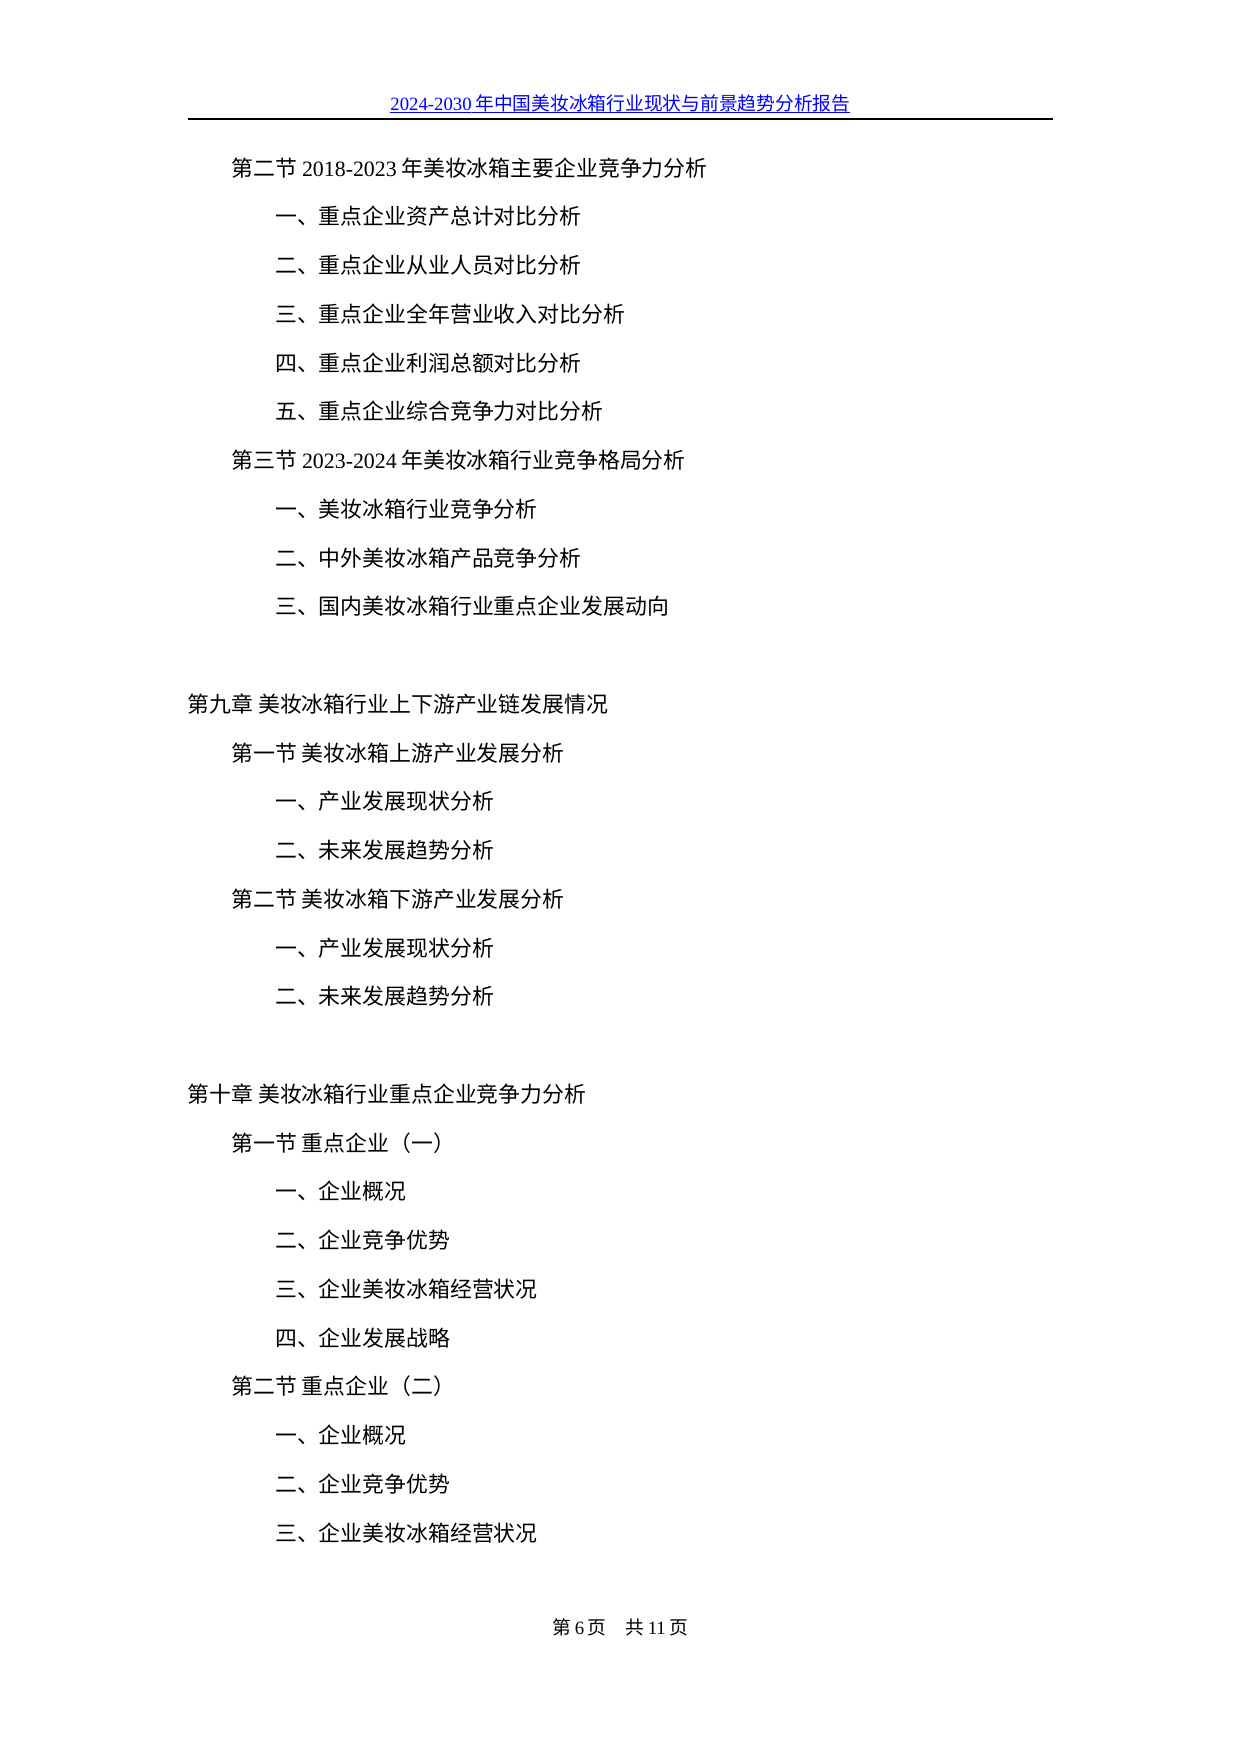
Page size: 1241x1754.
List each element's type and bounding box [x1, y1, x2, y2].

text [187, 150, 1053, 1548]
